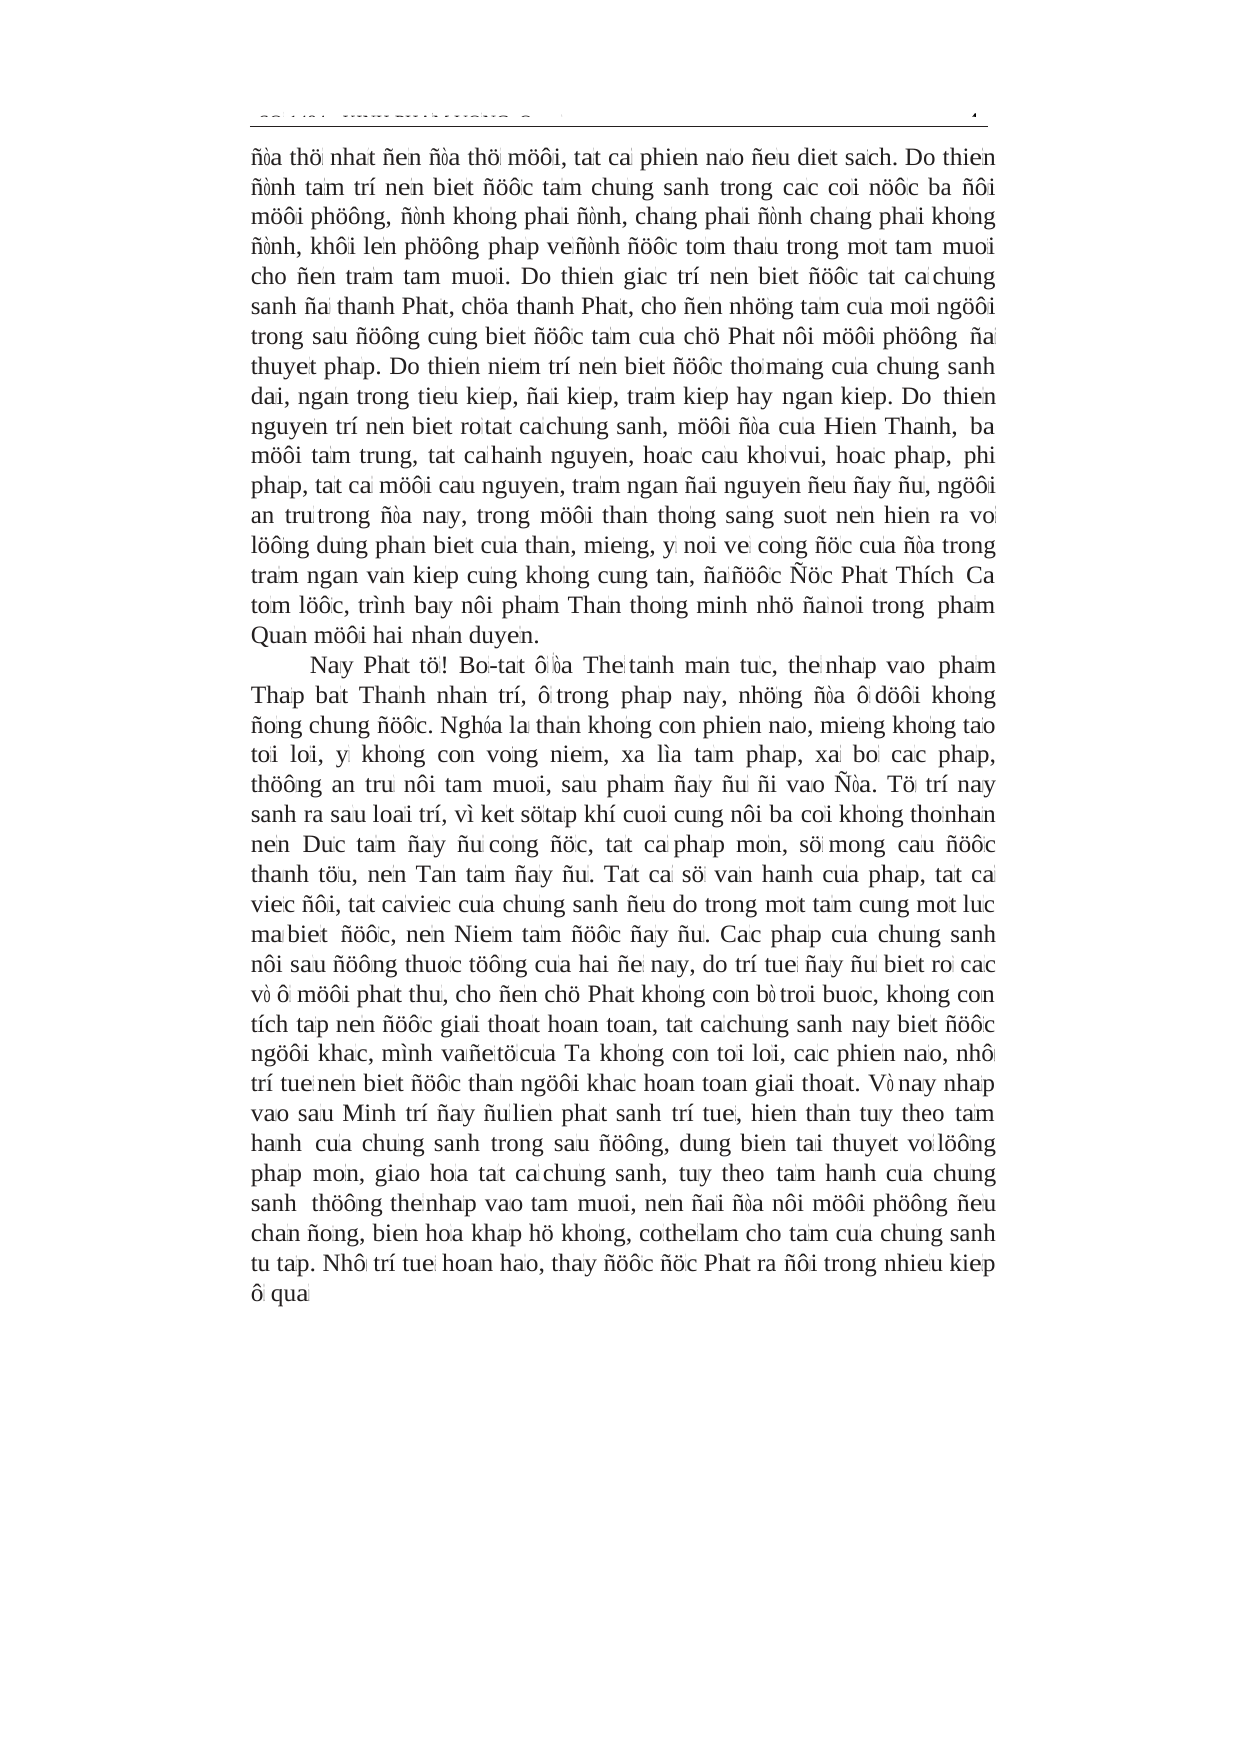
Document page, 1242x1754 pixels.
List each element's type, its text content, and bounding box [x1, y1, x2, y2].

text ñòa thöù nhaát ñeán ñòa thöù möôøi, taát caû phieàn naõo ñeàu dieät saïch. Do thieân ñònh taâm trí neân bieát ñöôïc taâm chuùng sanh trong caùc coõi nöôùc ba ñôøi möôøi phöông, ñònh khoâng phaûi ñònh, chaúng phaûi ñònh chaúng phaûi khoâng ñònh, khôûi leân phöông phaùp veà ñònh ñöôïc toùm thaâu trong moät tam muoäi cho ñeán traêm tam muoäi. Do thieân giaùc trí neân bieát ñöôïc taát caû chuùng sanh ñaõ thaønh Phaät, chöa thaønh Phaät, cho ñeán nhöõng taâm cuûa moïi ngöôøi trong saùu ñöôøng cuõng bieát ñöôïc taâm cuûa chö Phaät nôi möôøi phöông ñaõ thuyeát phaùp. Do thieân nieäm trí neân bieát ñöôïc thoï maïng cuûa chuùng sanh daøi, ngaén trong tieåu kieáp, ñaïi kieáp, traêm kieáp hay ngaøn kieáp. Do thieân nguyeän trí neân bieát roõ taát caû chuùng sanh, möôøi ñòa cuûa Hieàn Thaùnh, ba möôi taâm trung, taát caû haïnh nguyeän, hoaëc caàu khoå vui, hoaëc phaùp, phi phaùp, taát caû möôøi caàu nguyeän, traêm ngaøn ñaïi nguyeän ñeàu ñaày ñuû, ngöôøi an truù trong ñòa naøy, trong möôøi thaàn thoâng saùng suoát neân hieän ra voâ löôïng duïng phaân bieät cuûa thaân, mieäng, yù noùi veà coâng ñöùc cuûa ñòa trong traêm ngaøn vaïn kieáp cuõng khoâng cuøng taän, ñaõ ñöôïc Ñöùc Phaät Thích Ca toùm löôïc, trình baøy nôi phaåm Thaàn thoâng minh nhö ñaõ noùi trong phaåm Quaùn möôøi hai nhaân duyeân. [251, 142, 996, 649]
text Naøy Phaät töû! Boà-taùt ôû Ñòa Theå taùnh maõn tuùc, theå nhaäp vaøo phaåm Thaäp baùt Thaùnh nhaân trí, ôû trong phaùp naày, nhöõng ñòa ôû döôùi khoâng ñoàng chung ñöôïc. Nghóa laø thaân khoâng coøn phieàn naõo, mieäng khoâng taïo toäi loãi, yù khoâng coøn voïng nieäm, xa lìa taùm phaùp, xaû boû caùc phaùp, thöôøng an truù nôi tam muoäi, saùu phaåm ñaày ñuû ñi vaøo Ñòa. Töø trí naøy sanh ra saùu loaïi trí, vì keát söû taäp khí cuoái cuøng nôi ba coõi khoâng thoï nhaän neân Duïc taâm ñaày ñuû coâng ñöùc, taát caû phaùp moân, söï mong caàu ñöôïc thaønh töïu, neân Taán taâm ñaày ñuû. Taát caû söï vaän haønh cuûa phaùp, taát caû vieäc ñôøi, taát caû vieäc cuûa chuùng sanh ñeàu do trong moät taâm cuøng moät luùc maø bieát ñöôïc, neân Nieäm taâm ñöôïc ñaày ñuû. Caùc phaùp cuûa chuùng sanh nôi saùu ñöôøng thuoäc töôùng cuûa hai ñeá naøy, do trí tueä ñaày ñuû bieát roõ caùc vò ôû möôøi phaùt thuù, cho ñeán chö Phaät khoâng coøn bò troùi buoäc, khoâng coøn tích taäp neân ñöôïc giaûi thoaùt hoaøn toaøn, taát caû chuùng sanh naøy bieát ñöôïc ngöôøi khaùc, mình vaø ñeä töû cuûa Ta khoâng coøn toäi loãi, caùc phieàn naõo, nhôø trí tueä neân bieát ñöôïc thaân ngöôøi khaùc hoaøn toaøn giaûi thoaùt. Vò naøy nhaäp vaøo saùu Minh trí ñaày ñuû lieàn phaùt sanh trí tueä, hieän thaân tuøy theo taâm haønh cuûa chuùng sanh trong saùu ñöôøng, duøng bieän taøi thuyeát voâ löôïng phaùp moân, giaùo hoùa taát caû chuùng sanh, tuøy theo taâm haønh cuûa chuùng sanh thöôøng theå nhaäp vaøo tam muoäi, neân ñaïi ñòa nôi möôøi phöông ñeàu chaán ñoäng, bieán hoùa khaép hö khoâng, coù theå laøm cho taâm cuûa chuùng sanh tu taäp. Nhôø trí tueä hoaøn haûo, thaáy ñöôïc ñöùc Phaät ra ñôøi trong nhieàu kieáp ôû quaù [251, 650, 996, 1306]
